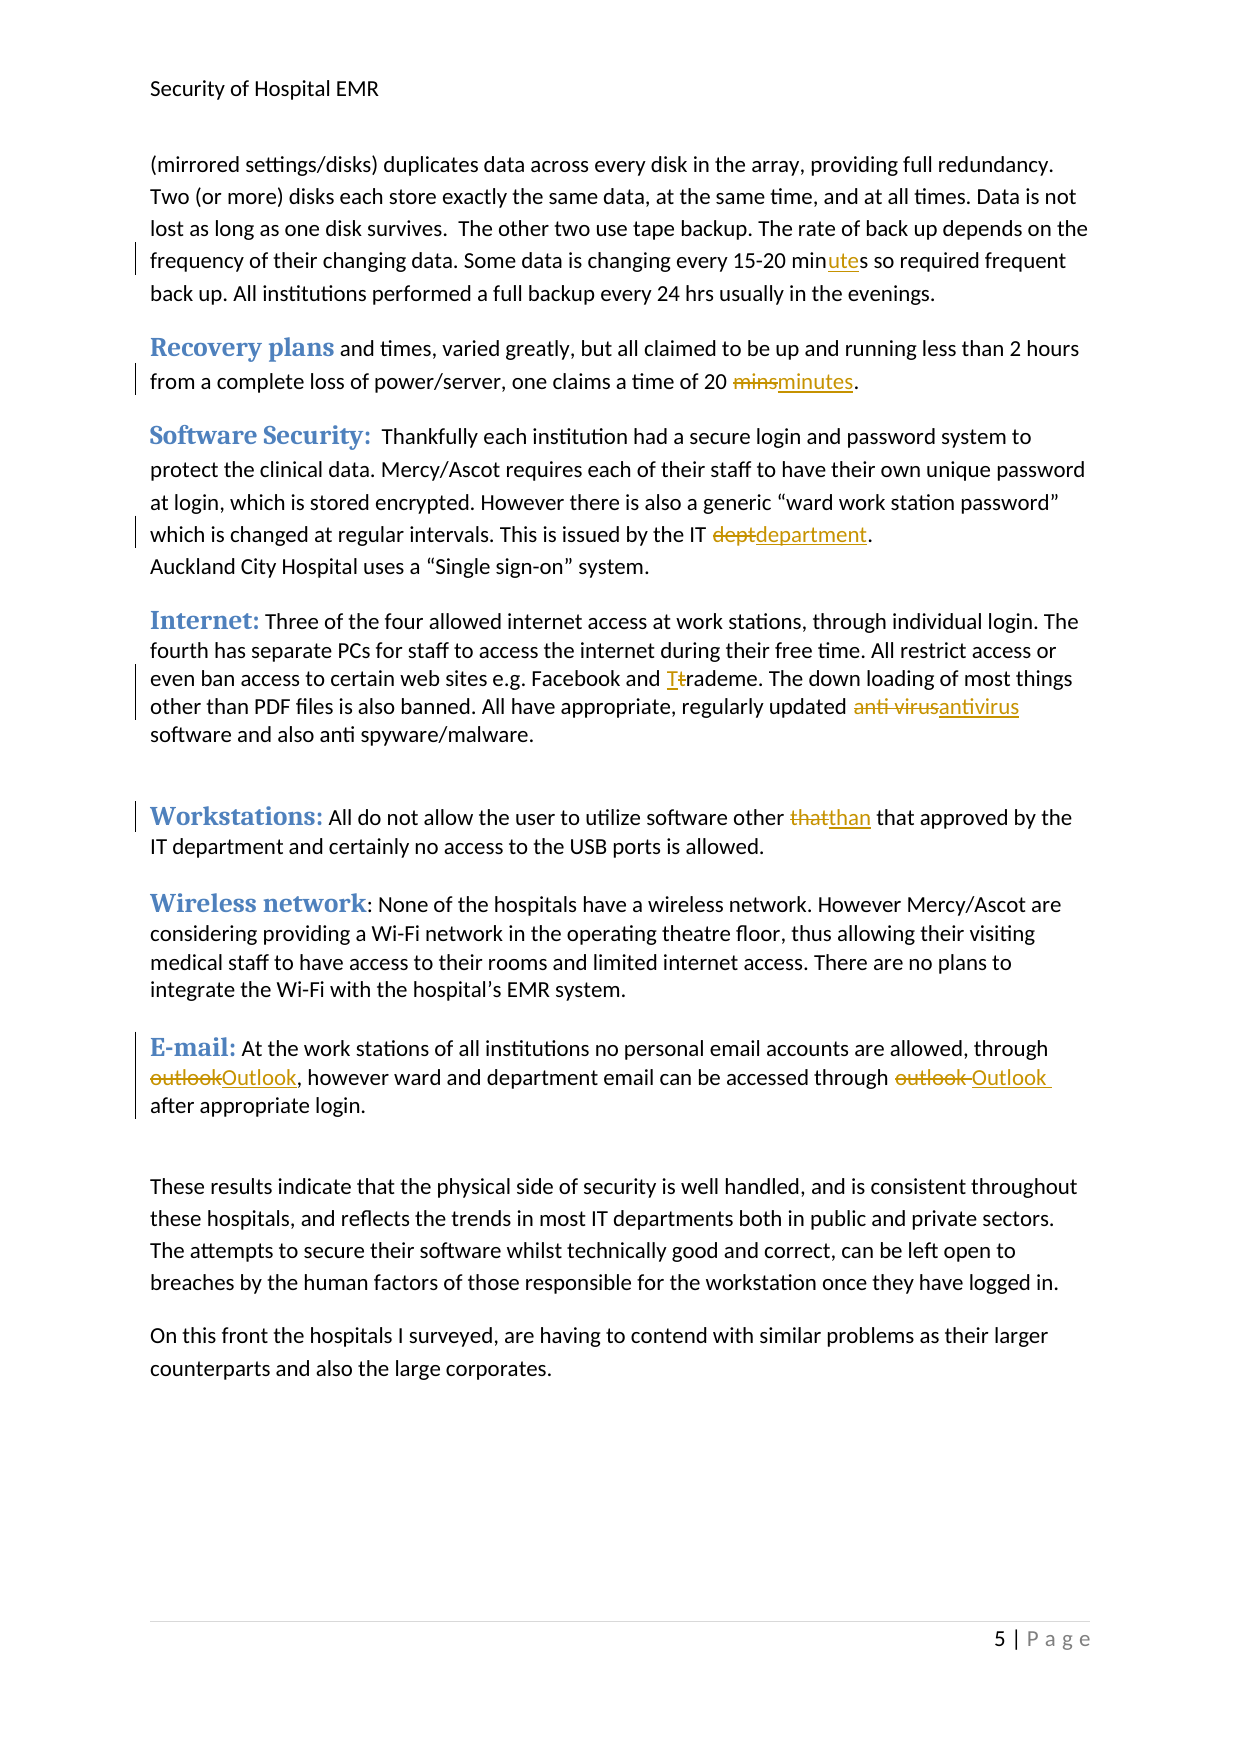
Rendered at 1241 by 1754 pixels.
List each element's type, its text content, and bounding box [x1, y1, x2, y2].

text Workstations: All do not allow the user to utilize software other that approved by the IT department and certainly no access to the USB ports is allowed. [150, 801, 1090, 860]
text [150, 150, 1090, 307]
text Internet: Three of the four allowed internet access at work stations, through individual login. The fourth has separate PCs for staff to access the internet during their free time. All restrict access or even ban access to certain web sites e.g. Facebook and rademe. The down loading of most things other than PDF files is also banned. All have appropriate, regularly updated software and also anti spyware/malware. [150, 605, 1090, 748]
text These results indicate that the physical side of security is well handled, and is consistent throughout these hospitals, and reflects the trends in most IT departments both in public and private sectors. The attempts to secure their software whilst technically good and correct, can be left open to breaches by the human factors of those responsible for the workstation once they have logged in. [150, 1172, 1090, 1296]
text E-mail: At the work stations of all institutions no personal email accounts are allowed, through , however ward and department email can be accessed through after appropriate login. [150, 1032, 1090, 1119]
text Recovery plans and times, varied greatly, but all claimed to be up and running less than 2 hours from a complete loss of power/server, one claims a time of 20 . [150, 332, 1090, 395]
text Wireless network: None of the hospitals have a wireless network. However Mercy/Ascot are considering providing a Wi-Fi network in the operating theatre floor, thus allowing their visiting medical staff to have access to their rooms and limited internet access. There are no plans to integrate the Wi-Fi with the hospital’s EMR system. [150, 888, 1090, 1004]
text On this front the hospitals I surveyed, are having to contend with similar problems as their larger counterparts and also the large corporates. [150, 1321, 1090, 1382]
text Software Security: Thankfully each institution had a secure login and password system to protect the clinical data. Mercy/Ascot requires each of their staff to have their own unique password at login, which is stored encrypted. However there is also a generic “ward work station password” which is changed at regular intervals. This is issued by the IT . Auckland City Hospital uses a “Single sign-on” system. [150, 420, 1090, 580]
